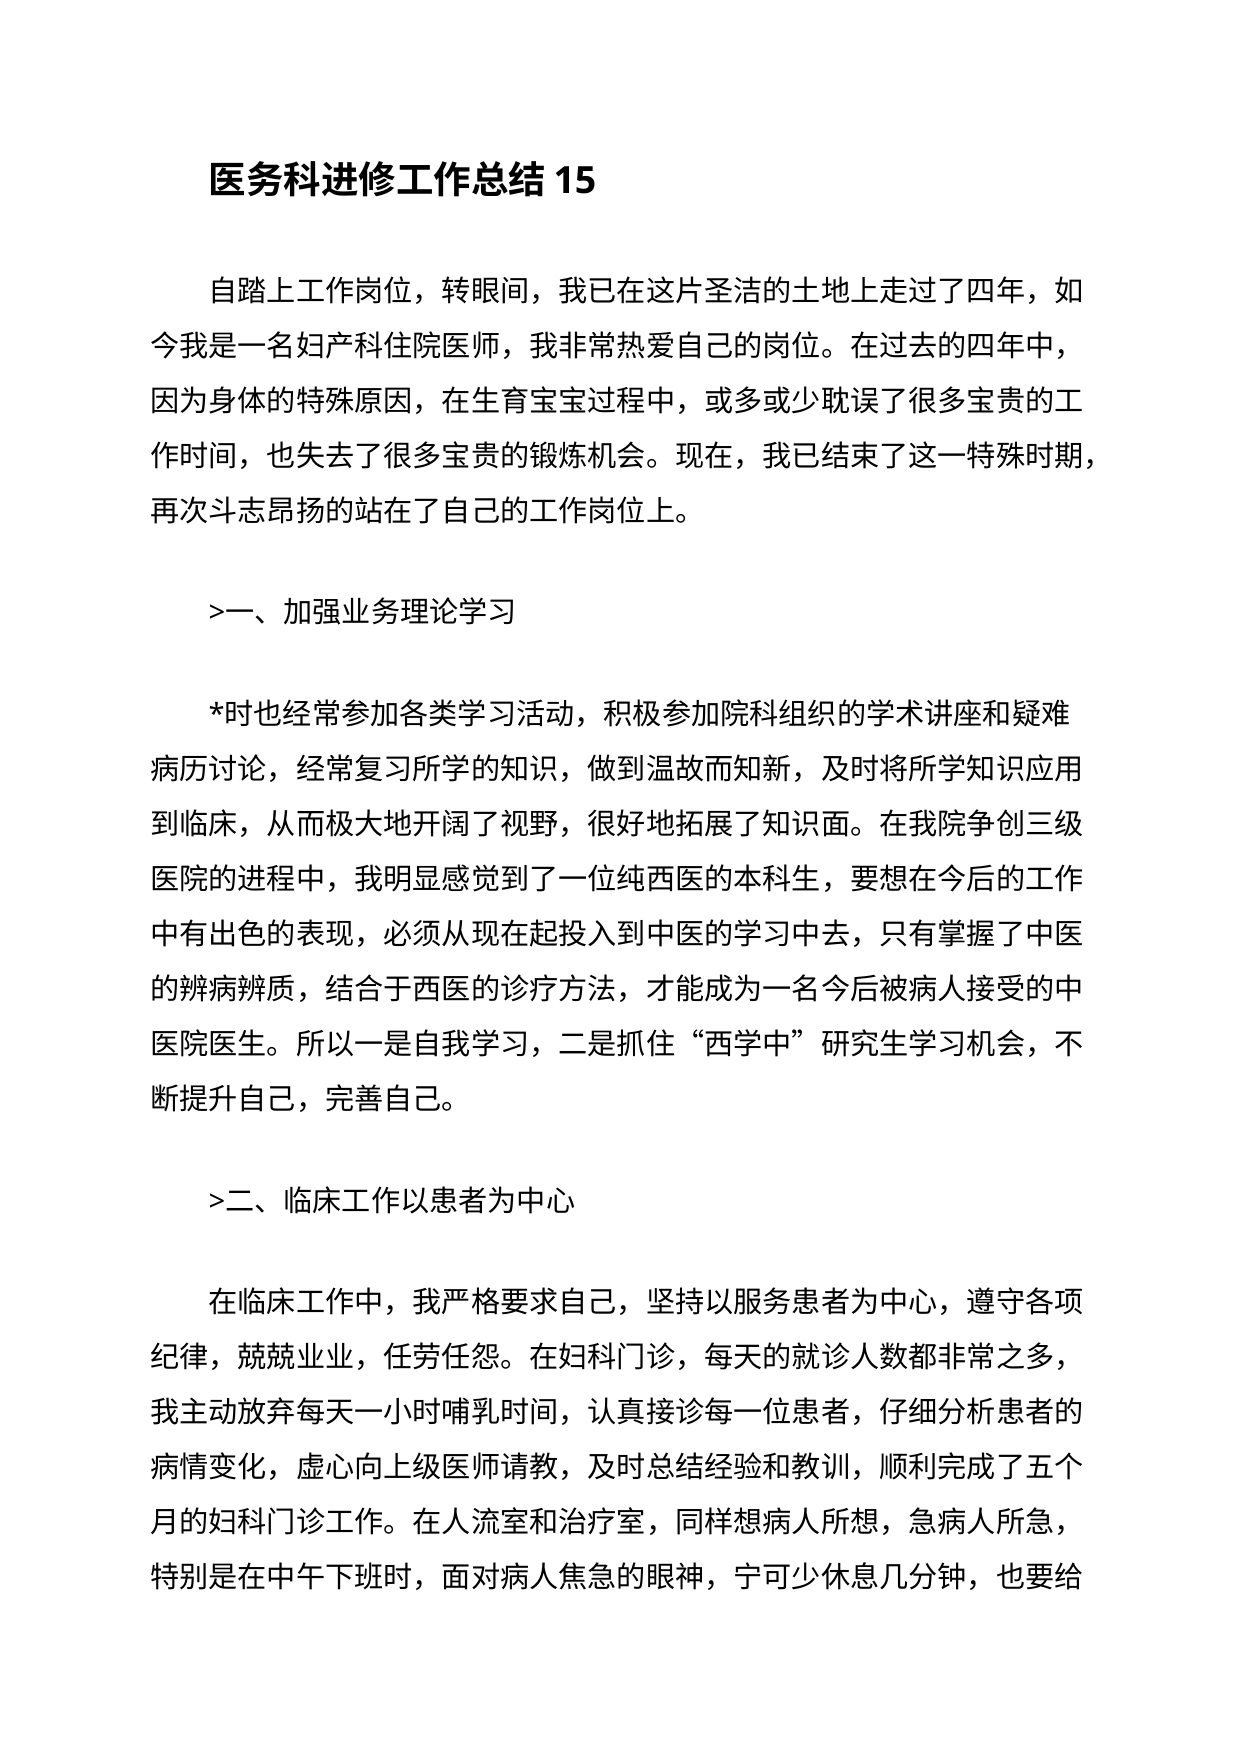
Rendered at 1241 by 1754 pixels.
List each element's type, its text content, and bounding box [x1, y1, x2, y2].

text 医务科进修工作总结15 [150, 150, 1090, 204]
text 自踏上工作岗位，转眼间，我已在这片圣洁的土地上走过了四年，如今我是一名妇产科住院医师，我非常热爱自己的岗位。在过去的四年中，因为身体的特殊原因，在生育宝宝过程中，或多或少耽误了很多宝贵的工作时间，也失去了很多宝贵的锻炼机会。现在，我已结束了这一特殊时期，再次斗志昂扬的站在了自己的工作岗位上。 [150, 268, 1090, 529]
text >二、临床工作以患者为中心 [150, 1177, 1090, 1219]
text >一、加强业务理论学习 [150, 589, 1090, 631]
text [150, 1279, 1090, 1596]
text *时也经常参加各类学习活动，积极参加院科组织的学术讲座和疑难病历讨论，经常复习所学的知识，做到温故而知新，及时将所学知识应用到临床，从而极大地开阔了视野，很好地拓展了知识面。在我院争创三级医院的进程中，我明显感觉到了一位纯西医的本科生，要想在今后的工作中有出色的表现，必须从现在起投入到中医的学习中去，只有掌握了中医的辨病辨质，结合于西医的诊疗方法，才能成为一名今后被病人接受的中医院医生。所以一是自我学习，二是抓住“西学中”研究生学习机会，不断提升自己，完善自己。 [150, 691, 1090, 1118]
